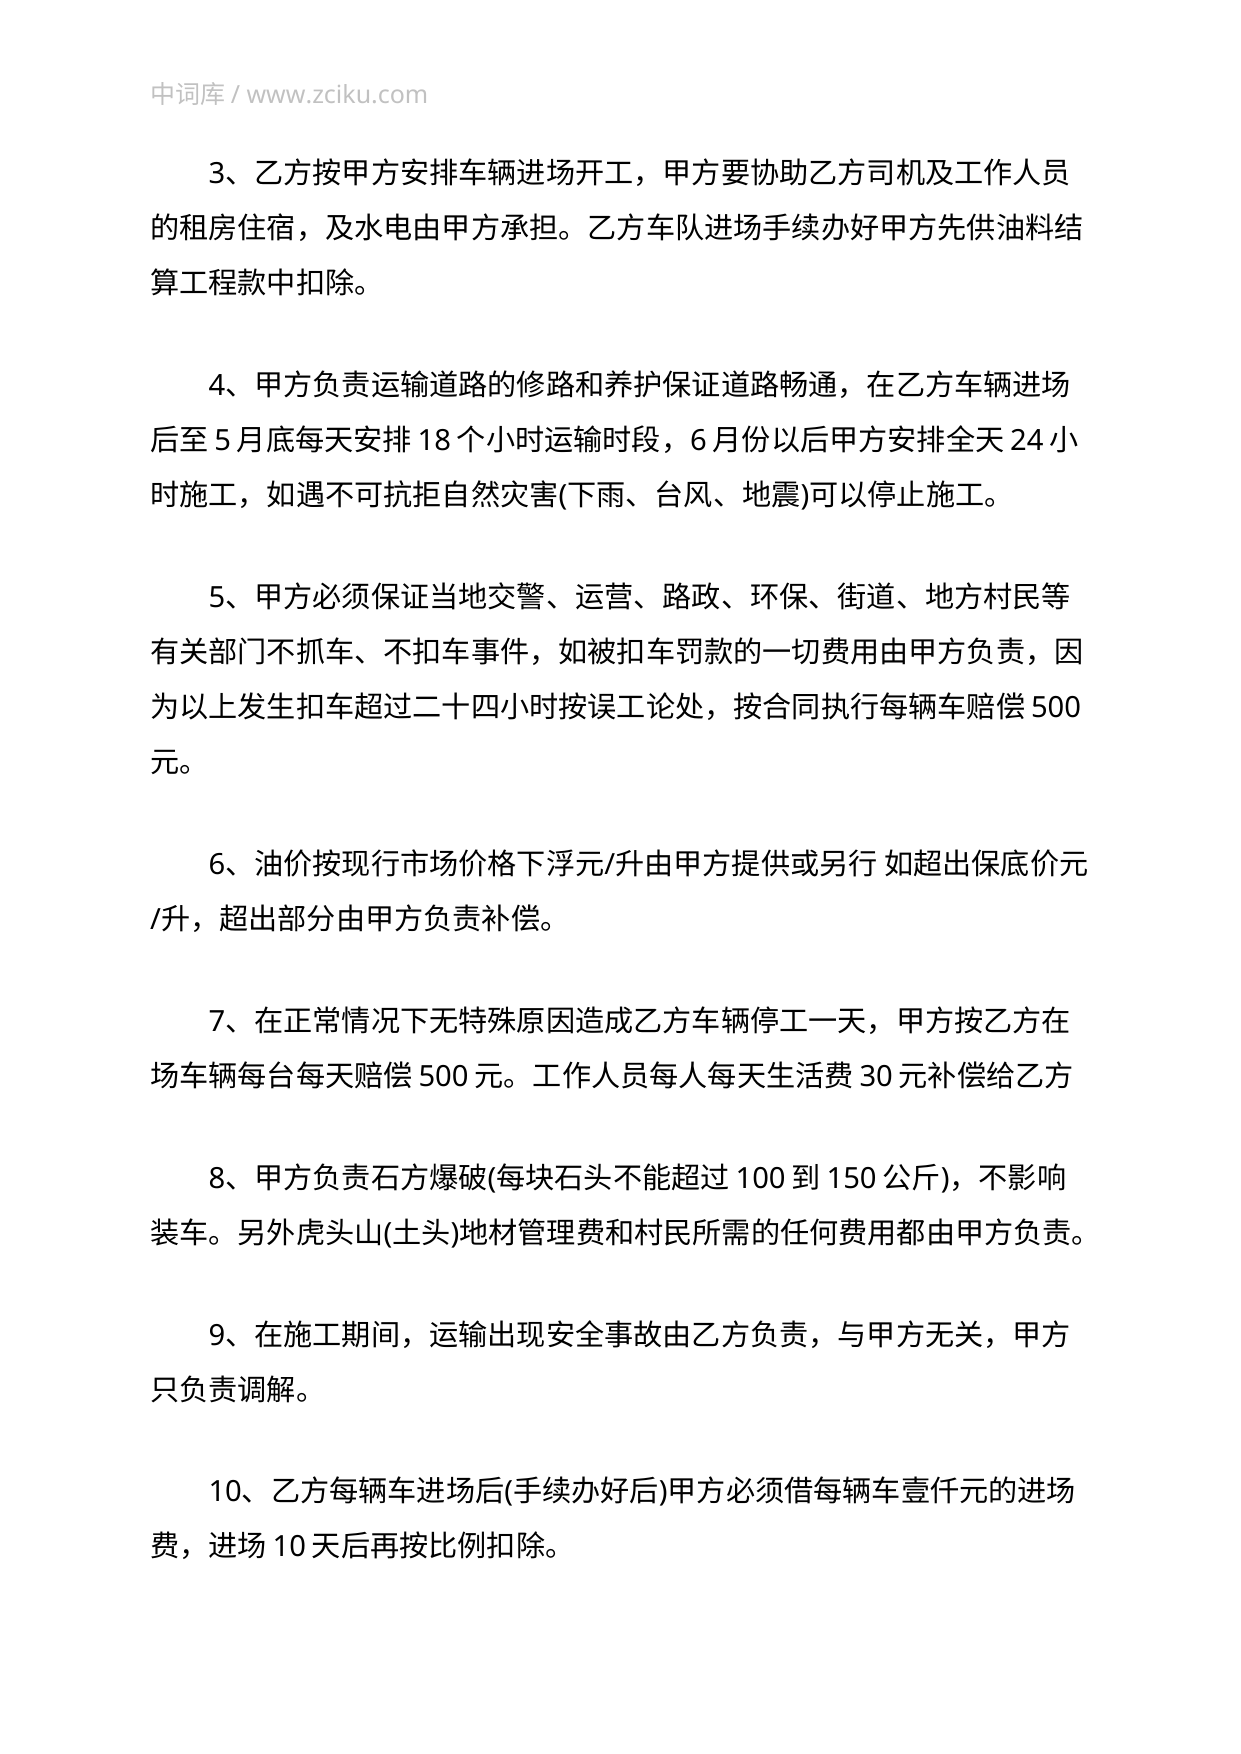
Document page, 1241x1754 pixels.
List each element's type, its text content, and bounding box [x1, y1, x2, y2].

text 4、甲方负责运输道路的修路和养护保证道路畅通，在乙方车辆进场后至5月底每天安排18个小时运输时段，6月份以后甲方安排全天24小时施工，如遇不可抗拒自然灾害(下雨、台风、地震)可以停止施工。 [150, 362, 1090, 514]
text 3、乙方按甲方安排车辆进场开工，甲方要协助乙方司机及工作人员的租房住宿，及水电由甲方承担。乙方车队进场手续办好甲方先供油料结算工程款中扣除。 [150, 150, 1090, 302]
text 7、在正常情况下无特殊原因造成乙方车辆停工一天，甲方按乙方在场车辆每台每天赔偿500元。工作人员每人每天生活费30元补偿给乙方 [150, 997, 1090, 1095]
text 8、甲方负责石方爆破(每块石头不能超过100到150公斤)，不影响装车。另外虎头山(土头)地材管理费和村民所需的任何费用都由甲方负责。 [150, 1154, 1090, 1252]
text 6、油价按现行市场价格下浮元/升由甲方提供或另行 如超出保底价元/升，超出部分由甲方负责补偿。 [150, 840, 1090, 938]
text 10、乙方每辆车进场后(手续办好后)甲方必须借每辆车壹仟元的进场费，进场10天后再按比例扣除。 [150, 1468, 1090, 1565]
text 9、在施工期间，运输出现安全事故由乙方负责，与甲方无关，甲方只负责调解。 [150, 1311, 1090, 1408]
text 5、甲方必须保证当地交警、运营、路政、环保、街道、地方村民等有关部门不抓车、不扣车事件，如被扣车罚款的一切费用由甲方负责，因为以上发生扣车超过二十四小时按误工论处，按合同执行每辆车赔偿500元。 [150, 574, 1090, 781]
